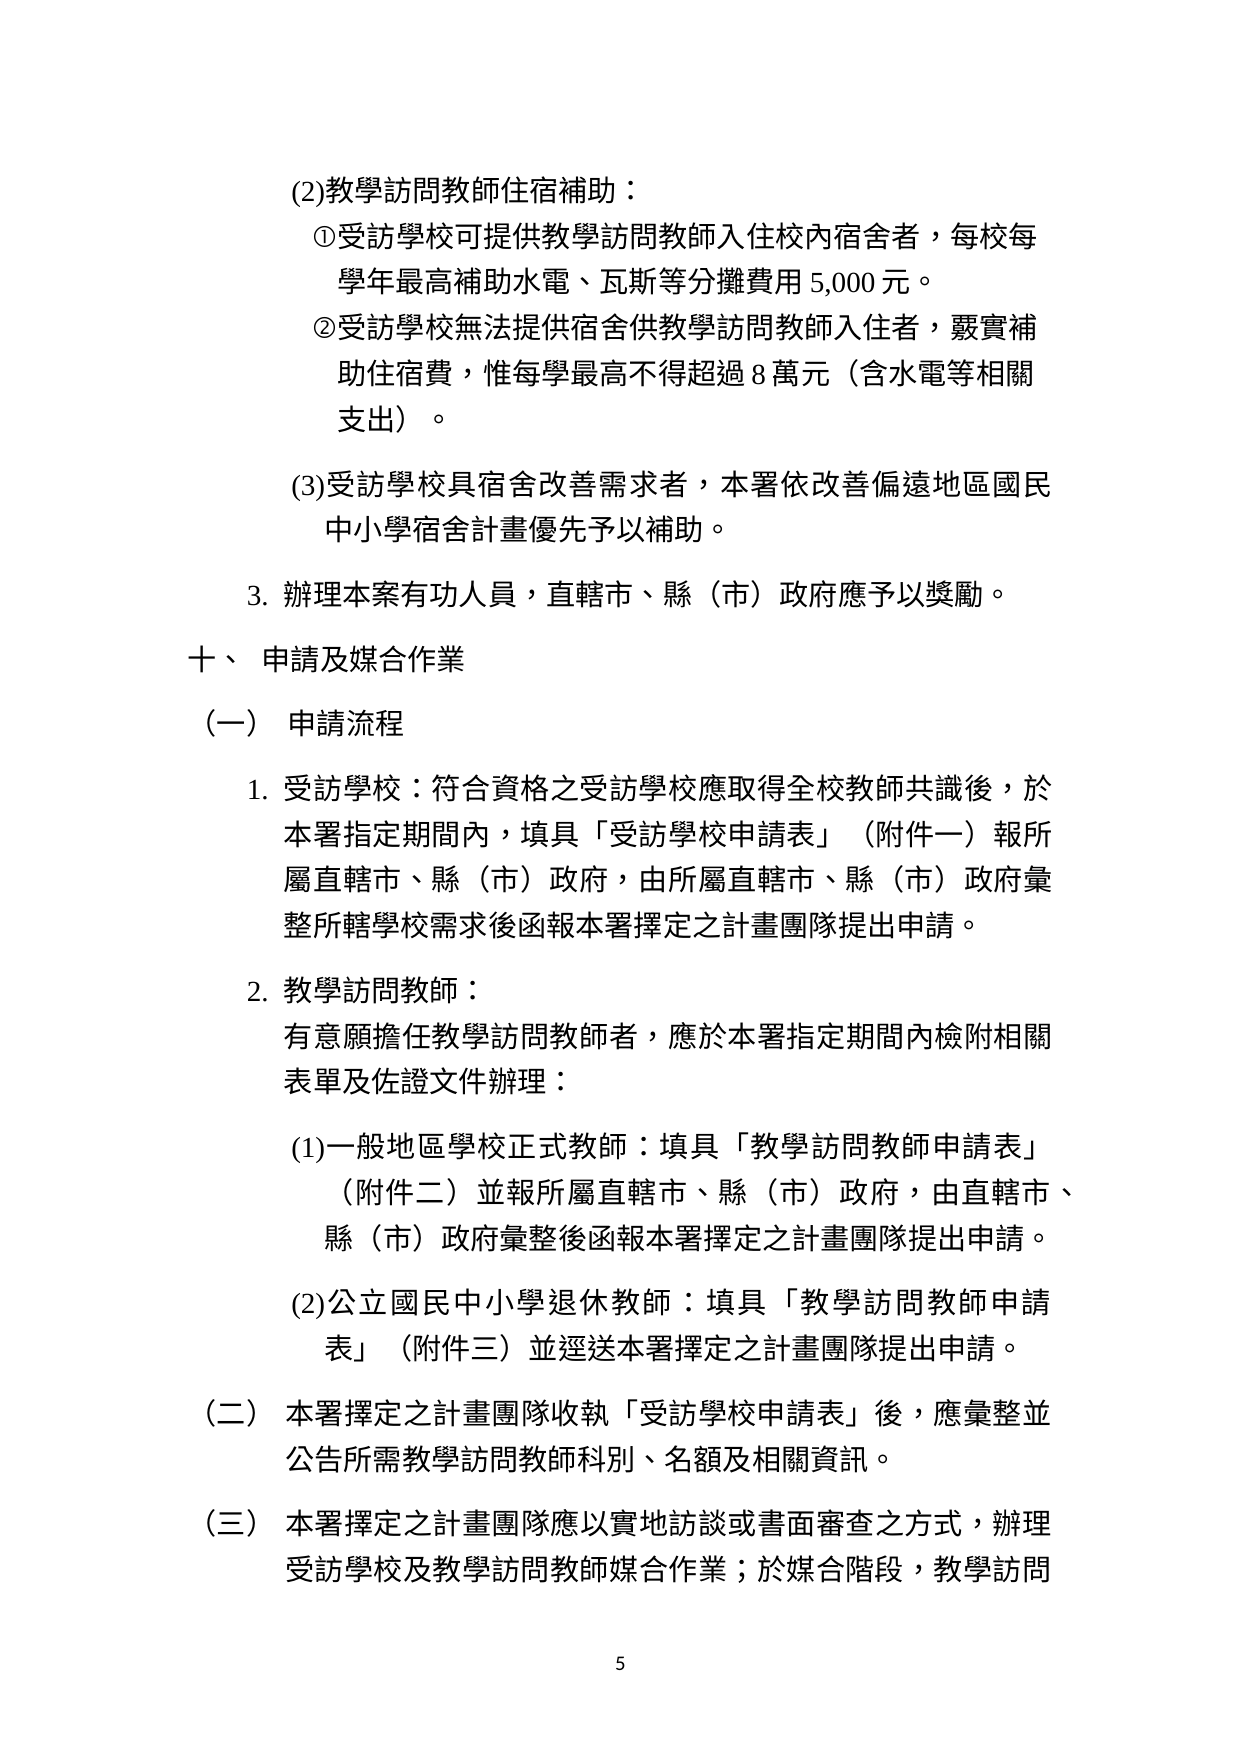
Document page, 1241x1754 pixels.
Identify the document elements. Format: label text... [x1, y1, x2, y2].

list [187, 1498, 1053, 1589]
list 受訪學校：符合資格之受訪學校應取得全校教師共識後，於本署指定期間內，填具「受訪學校申請表」（附件一）報所屬直轄市、縣（市）政府，由所屬直轄市、縣（市）政府彙整所轄學校需求後函報本署擇定之計畫團隊提出申請。 [247, 762, 1053, 946]
list 申請流程 [187, 698, 1053, 744]
list 本署擇定之計畫團隊收執「受訪學校申請表」後，應彙整並公告所需教學訪問教師科別、名額及相關資訊。 [187, 1387, 1053, 1479]
list (1)一般地區學校正式教師：填具「教學訪問教師申請表」（附件二）並報所屬直轄市、縣（市）政府，由直轄市、縣（市）政府彙整後函報本署擇定之計畫團隊提出申請。 [291, 1121, 1053, 1258]
list 辦理本案有功人員，直轄市、縣（市）政府應予以獎勵。 [247, 569, 1053, 614]
list (2)公立國民中小學退休教師：填具「教學訪問教師申請表」（附件三）並逕送本署擇定之計畫團隊提出申請。 [291, 1277, 1053, 1369]
list 受訪學校無法提供宿舍供教學訪問教師入住者，覈實補助住宿費，惟每學最高不得超過8萬元（含水電等相關支出）。 [311, 302, 1053, 439]
list (3)受訪學校具宿舍改善需求者，本署依改善偏遠地區國民中小學宿舍計畫優先予以補助。 [291, 458, 1053, 550]
list 受訪學校可提供教學訪問教師入住校內宿舍者，每校每學年最高補助水電、瓦斯等分攤費用5,000元。 [311, 210, 1053, 302]
list 申請及媒合作業 [187, 633, 1053, 679]
list (2)教學訪問教師住宿補助： [291, 164, 1053, 210]
list 教學訪問教師： 有意願擔任教學訪問教師者，應於本署指定期間內檢附相關表單及佐證文件辦理： [247, 964, 1053, 1102]
